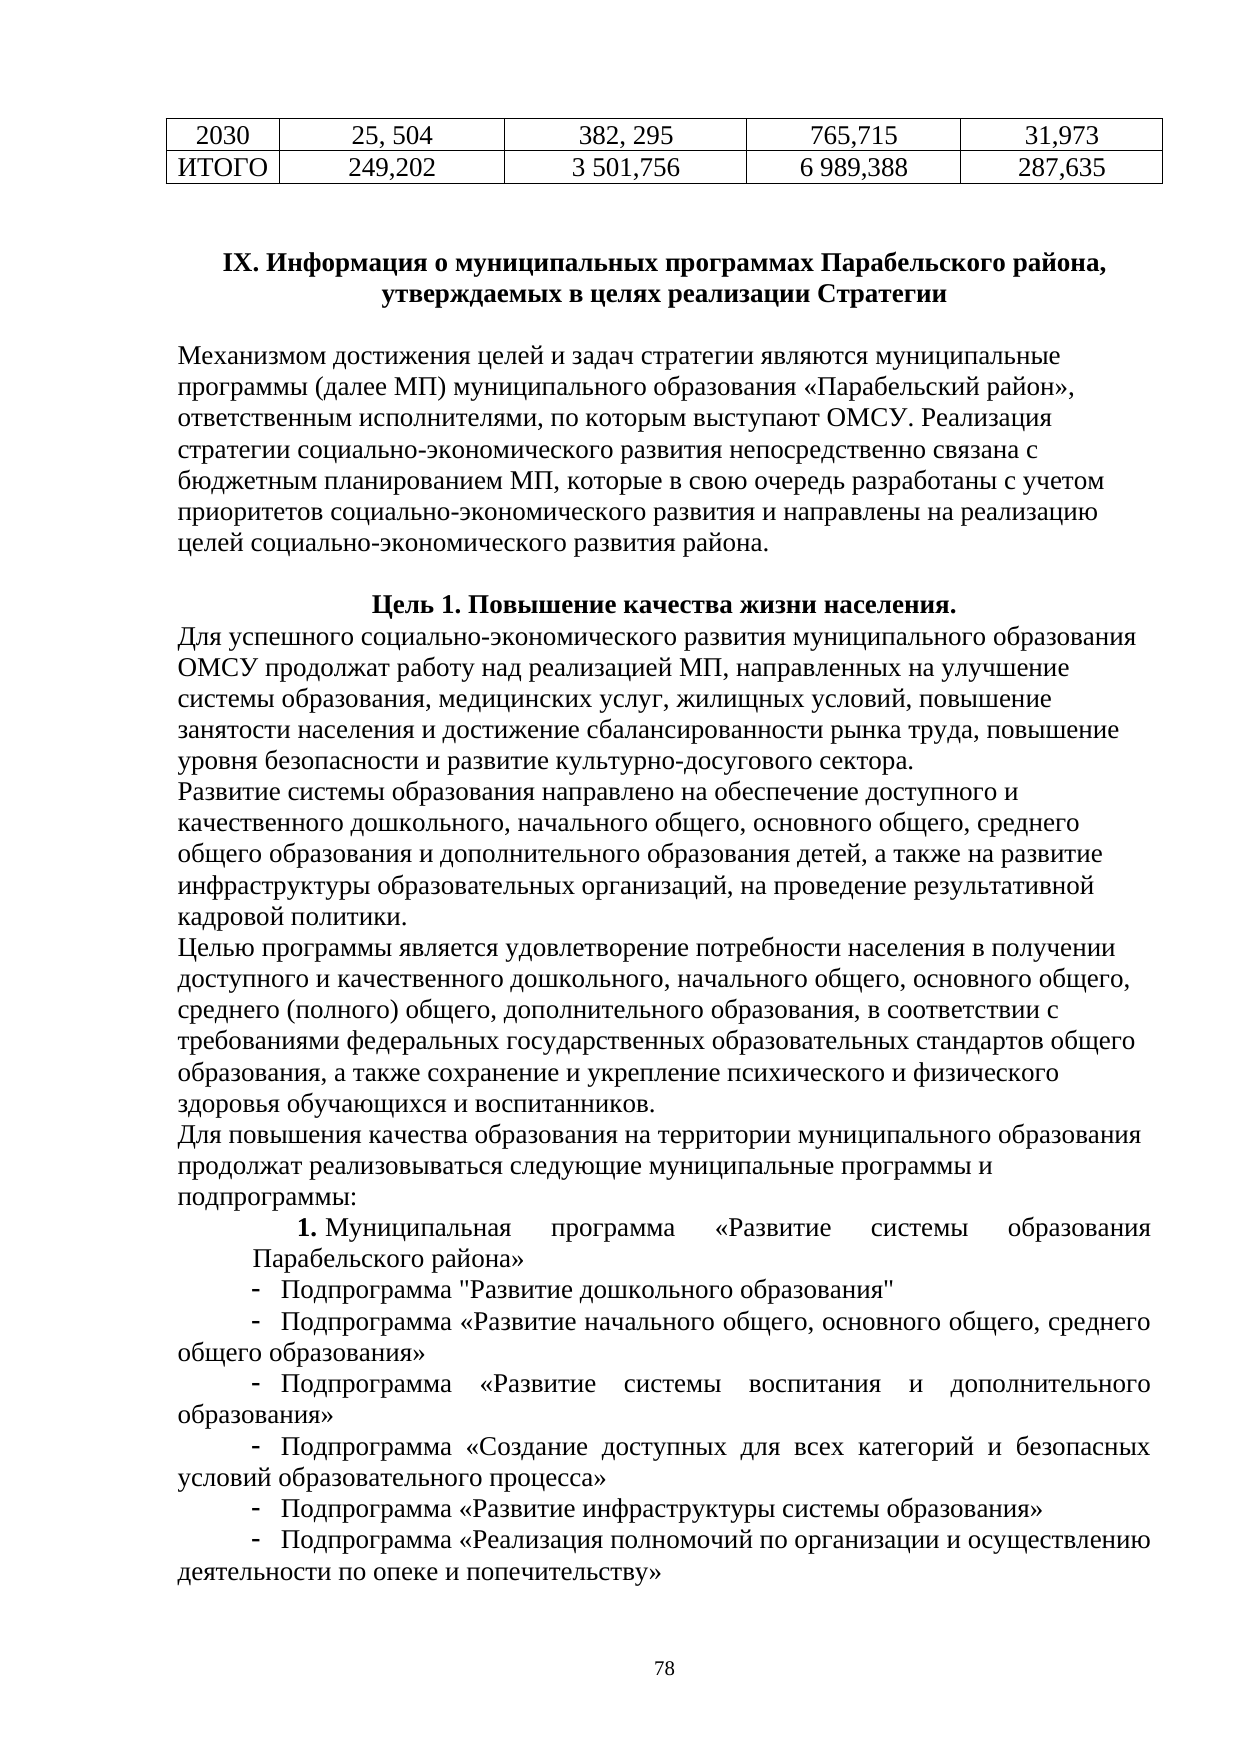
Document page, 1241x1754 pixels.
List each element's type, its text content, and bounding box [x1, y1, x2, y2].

text Цель 1. Повышение качества жизни населения. [177, 588, 1152, 619]
list Подпрограмма «Реализация полномочий по организации и осуществлению деятельности по опеке и попечительству» [177, 1523, 1152, 1586]
table_cell 2030 [167, 119, 279, 150]
list Подпрограмма «Развитие инфраструктуры системы образования» [177, 1492, 1152, 1523]
text Развитие системы образования направлено на обеспечение доступного и качественного дошкольного, начального общего, основного общего, среднего общего образования и дополнительного образования детей, а также на развитие инфраструктуры образовательных организаций, на проведение результативной кадровой политики. [177, 775, 1152, 931]
table_cell 249,202 [280, 151, 504, 182]
table_cell 3 501,756 [505, 151, 746, 182]
list Подпрограмма "Развитие дошкольного образования" [177, 1274, 1152, 1305]
table_cell 31,973 [961, 119, 1162, 150]
list Подпрограмма «Развитие начального общего, основного общего, среднего общего образования» [177, 1305, 1152, 1367]
list Муниципальная программа «Развитие системы образования Парабельского района» [252, 1211, 1152, 1274]
table_cell 25, 504 [280, 119, 504, 150]
table_cell 6 989,388 [747, 151, 960, 182]
text Для повышения качества образования на территории муниципального образования продолжат реализовываться следующие муниципальные программы и подпрограммы: [177, 1118, 1152, 1211]
subtitle IX. Информация о муниципальных программах Парабельского района, утверждаемых в целях реализации Стратегии [177, 246, 1152, 308]
text Механизмом достижения целей и задач стратегии являются муниципальные программы (далее МП) муниципального образования «Парабельский район», ответственным исполнителями, по которым выступают ОМСУ. Реализация стратегии социально-экономического развития непосредственно связана с бюджетным планированием МП, которые в свою очередь разработаны с учетом приоритетов социально-экономического развития и направлены на реализацию целей социально-экономического развития района. [177, 339, 1152, 557]
list Подпрограмма «Развитие системы воспитания и дополнительного образования» [177, 1367, 1152, 1430]
table_cell ИТОГО [167, 151, 279, 182]
text Для успешного социально-экономического развития муниципального образования ОМСУ продолжат работу над реализацией МП, направленных на улучшение системы образования, медицинских услуг, жилищных условий, повышение занятости населения и достижение сбалансированности рынка труда, повышение уровня безопасности и развитие культурно-досугового сектора. [177, 619, 1152, 775]
table_cell 287,635 [961, 151, 1162, 182]
list Подпрограмма «Создание доступных для всех категорий и безопасных условий образовательного процесса» [177, 1430, 1152, 1492]
table_cell 765,715 [747, 119, 960, 150]
text Целью программы является удовлетворение потребности населения в получении доступного и качественного дошкольного, начального общего, основного общего, среднего (полного) общего, дополнительного образования, в соответствии с требованиями федеральных государственных образовательных стандартов общего образования, а также сохранение и укрепление психического и физического здоровья обучающихся и воспитанников. [177, 931, 1152, 1118]
table_cell 382, 295 [505, 119, 746, 150]
